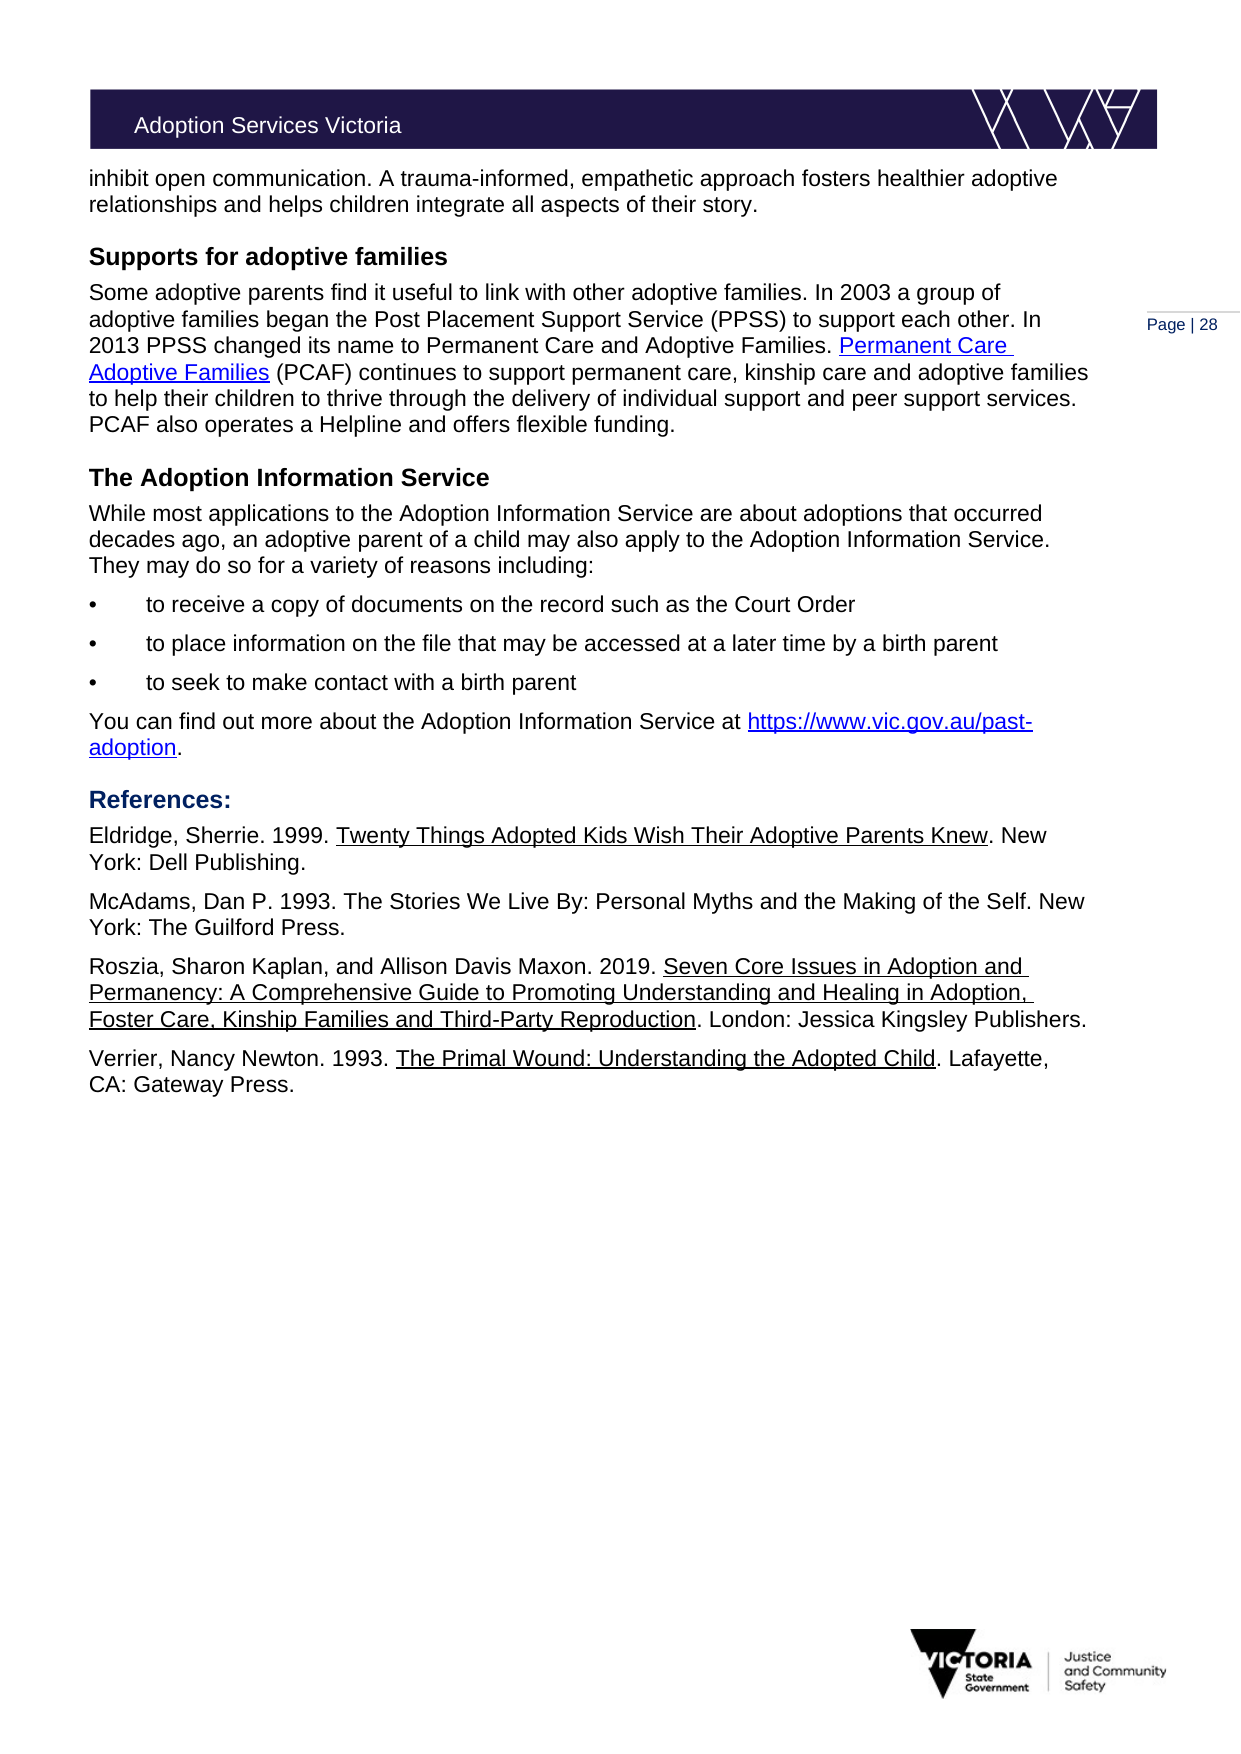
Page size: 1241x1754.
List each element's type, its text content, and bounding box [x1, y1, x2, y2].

subtitle The Adoption Information Service [88, 462, 1092, 491]
text • to seek to make contact with a birth parent [88, 669, 1092, 695]
text While most applications to the Adoption Information Service are about adoptions that occurred decades ago, an adoptive parent of a child may also apply to the Adoption Information Service. They may do so for a variety of reasons including: [88, 499, 1092, 579]
text • to receive a copy of documents on the record such as the Court Order [88, 591, 1092, 617]
text Verrier, Nancy Newton. 1993. The Primal Wound: Understanding the Adopted Child. Lafayette, CA: Gateway Press. [88, 1044, 1092, 1097]
text References: [88, 785, 1092, 814]
picture [910, 1629, 1167, 1699]
text • to place information on the file that may be accessed at a later time by a birth parent [88, 630, 1092, 656]
picture [90, 89, 1158, 149]
text You can find out more about the Adoption Information Service at https://www.vic.gov.au/past-adoption. [88, 708, 1092, 760]
text McAdams, Dan P. 1993. The Stories We Live By: Personal Myths and the Making of the Self. New York: The Guilford Press. [88, 888, 1092, 940]
text Some adoptive parents find it useful to link with other adoptive families. In 2003 a group of adoptive families began the Post Placement Support Service (PPSS) to support each other. In 2013 PPSS changed its name to Permanent Care and Adoptive Families. Permanent Care Adoptive Families (PCAF) continues to support permanent care, kinship care and adoptive families to help their children to thrive through the delivery of individual support and peer support services. PCAF also operates a Helpline and offers flexible funding. [88, 279, 1092, 437]
text Roszia, Sharon Kaplan, and Allison Davis Maxon. 2019. Seven Core Issues in Adoption and Permanency: A Comprehensive Guide to Promoting Understanding and Healing in Adoption, Foster Care, Kinship Families and Third-Party Reproduction. London: Jessica Kingsley Publishers. [88, 953, 1092, 1032]
subtitle Supports for adoptive families [88, 242, 1092, 271]
text Eldridge, Sherrie. 1999. Twenty Things Adopted Kids Wish Their Adoptive Parents Knew. New York: Dell Publishing. [88, 822, 1092, 875]
